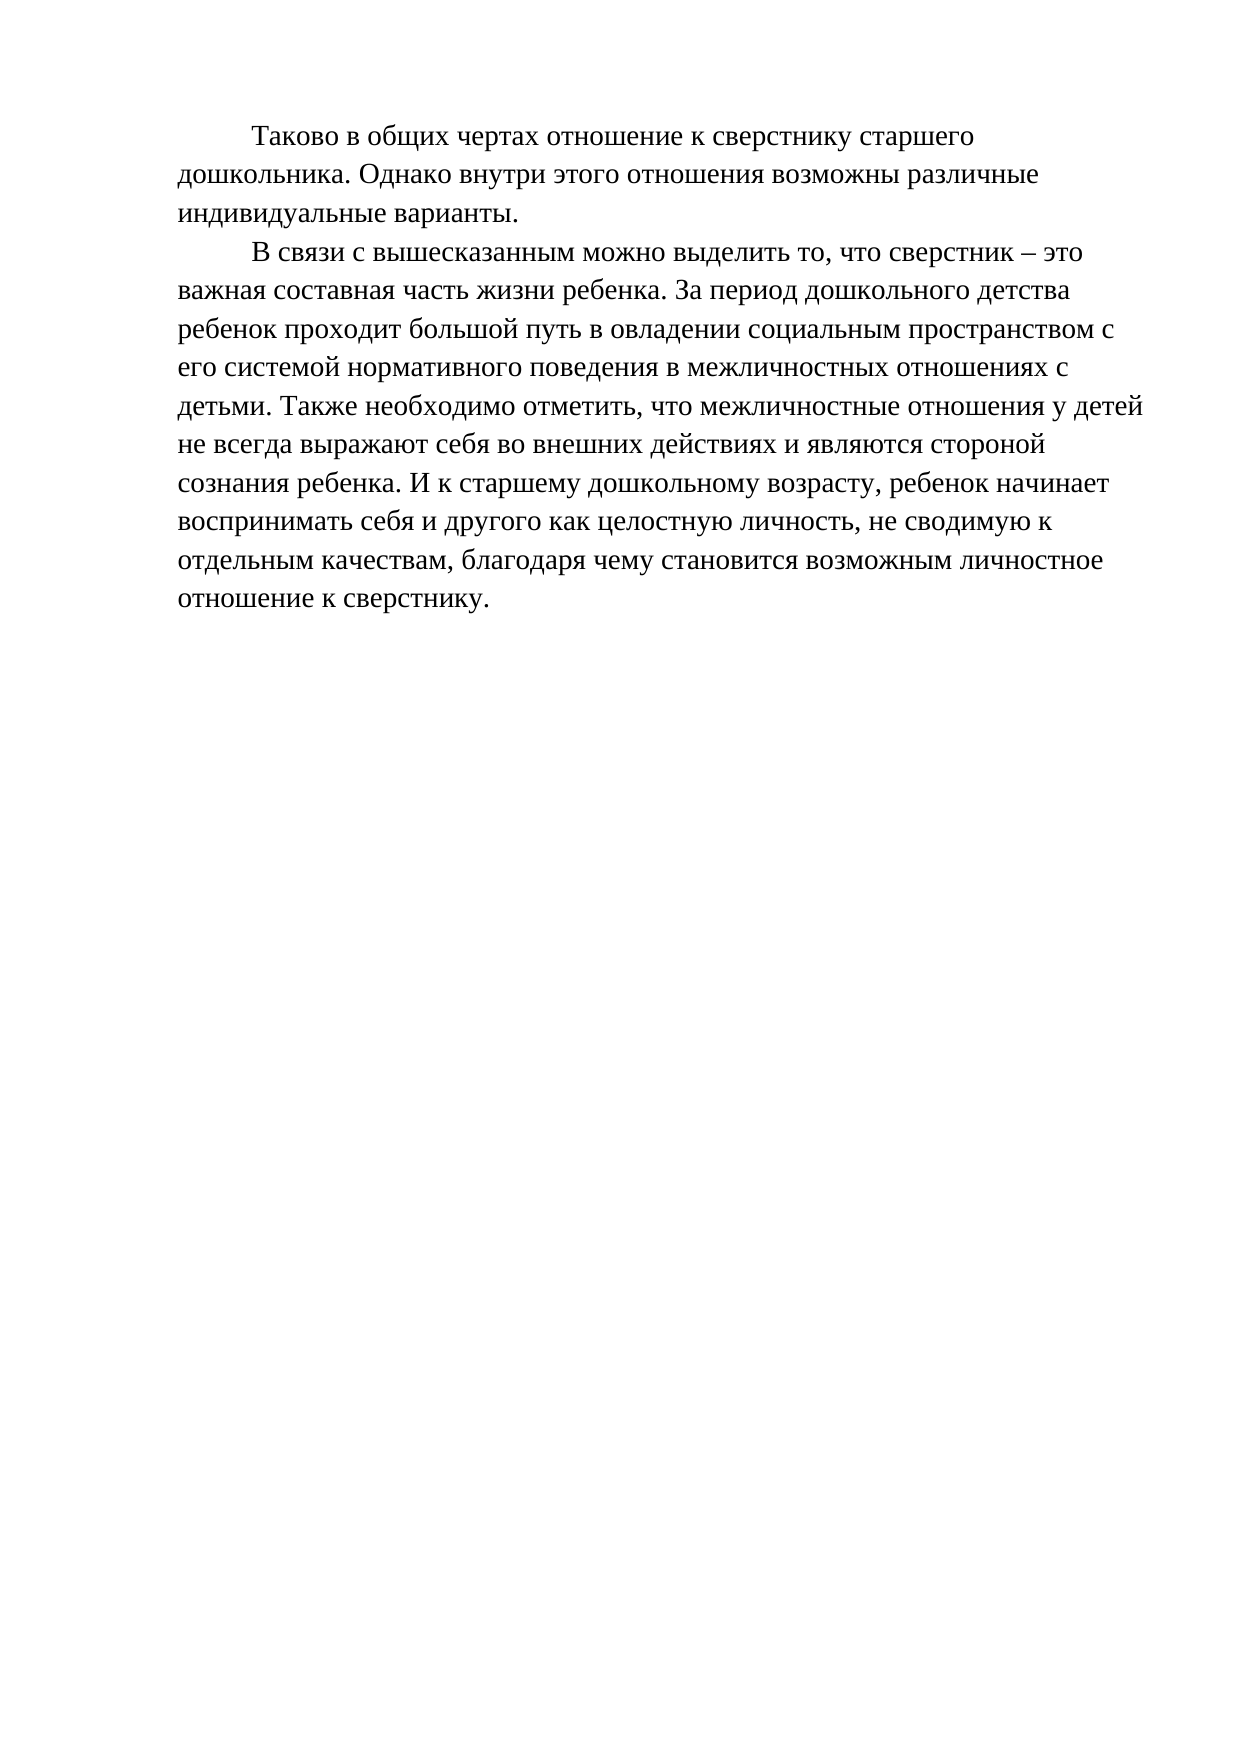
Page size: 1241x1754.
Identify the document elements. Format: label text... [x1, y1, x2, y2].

text В связи с вышесказанным можно выделить то, что сверстник – это важная составная часть жизни ребенка. За период дошкольного детства ребенок проходит большой путь в овладении социальным пространством с его системой нормативного поведения в межличностных отношениях с детьми. Также необходимо отметить, что межличностные отношения у детей не всегда выражают себя во внешних действиях и являются стороной сознания ребенка. И к старшему дошкольному возрасту, ребенок начинает воспринимать себя и другого как целостную личность, не сводимую к отдельным качествам, благодаря чему становится возможным личностное отношение к сверстнику. [177, 234, 1152, 614]
text Таково в общих чертах отношение к сверстнику старшего дошкольника. Однако внутри этого отношения возможны различные индивидуальные варианты. [177, 118, 1152, 229]
